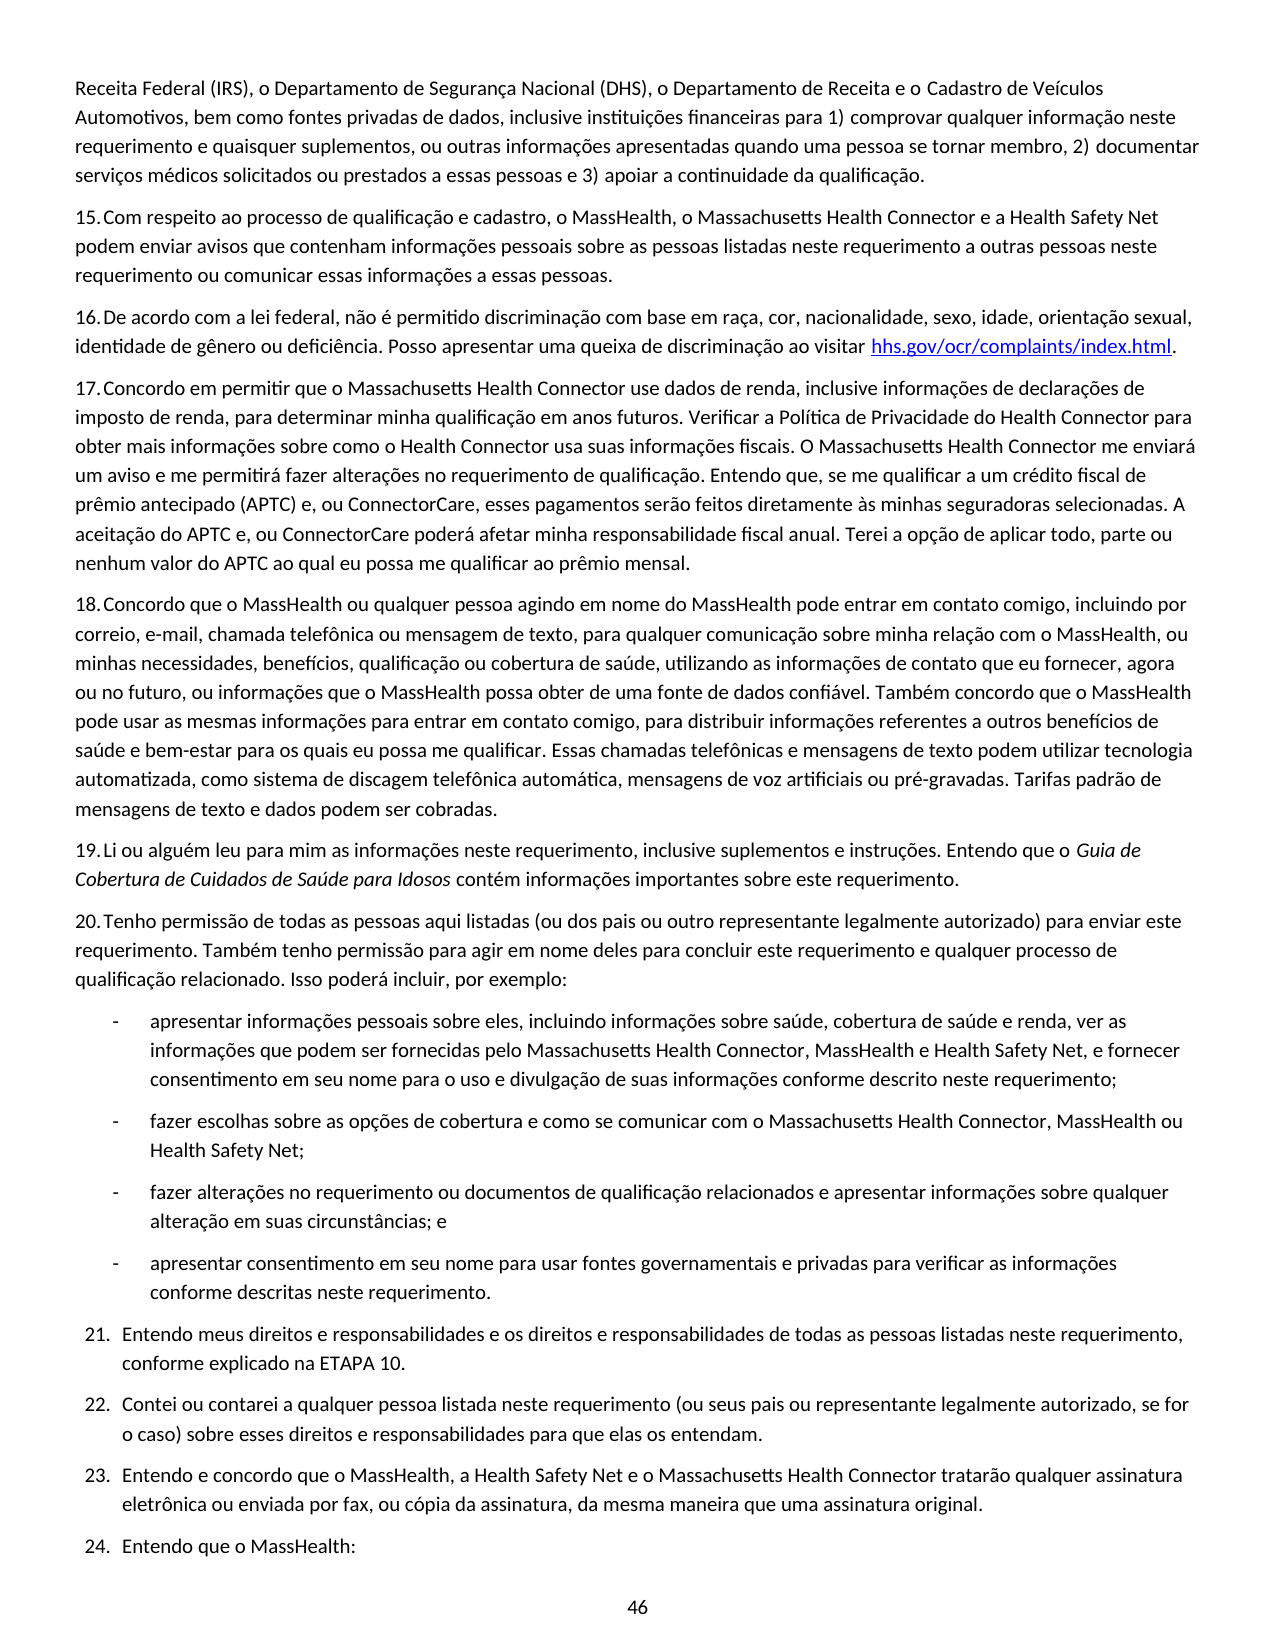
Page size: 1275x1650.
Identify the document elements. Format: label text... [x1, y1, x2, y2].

list Contei ou contarei a qualquer pessoa listada neste requerimento (ou seus pais ou representante legalmente autorizado, se for o caso) sobre esses direitos e responsabilidades para que elas os entendam. [84, 1392, 1200, 1446]
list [75, 75, 1200, 188]
list Li ou alguém leu para mim as informações neste requerimento, inclusive suplementos e instruções. Entendo que o Guia de Cobertura de Cuidados de Saúde para Idosos contém informações importantes sobre este requerimento. [75, 837, 1200, 892]
list Entendo meus direitos e responsabilidades e os direitos e responsabilidades de todas as pessoas listadas neste requerimento, conforme explicado na ETAPA 10. [84, 1321, 1200, 1375]
list De acordo com a lei federal, não é permitido discriminação com base em raça, cor, nacionalidade, sexo, idade, orientação sexual, identidade de gênero ou deficiência. Posso apresentar uma queixa de discriminação ao visitar hhs.gov/ocr/complaints/index.html. [75, 304, 1200, 359]
list Entendo e concordo que o MassHealth, a Health Safety Net e o Massachusetts Health Connector tratarão qualquer assinatura eletrônica ou enviada por fax, ou cópia da assinatura, da mesma maneira que uma assinatura original. [84, 1462, 1200, 1517]
list Entendo que o MassHealth: [84, 1533, 1200, 1559]
list Com respeito ao processo de qualificação e cadastro, o MassHealth, o Massachusetts Health Connector e a Health Safety Net podem enviar avisos que contenham informações pessoais sobre as pessoas listadas neste requerimento a outras pessoas neste requerimento ou comunicar essas informações a essas pessoas. [75, 204, 1200, 288]
list Concordo em permitir que o Massachusetts Health Connector use dados de renda, inclusive informações de declarações de imposto de renda, para determinar minha qualificação em anos futuros. Verificar a Política de Privacidade do Health Connector para obter mais informações sobre como o Health Connector usa suas informações fiscais. O Massachusetts Health Connector me enviará um aviso e me permitirá fazer alterações no requerimento de qualificação. Entendo que, se me qualificar a um crédito fiscal de prêmio antecipado (APTC) e, ou ConnectorCare, esses pagamentos serão feitos diretamente às minhas seguradoras selecionadas. A aceitação do APTC e, ou ConnectorCare poderá afetar minha responsabilidade fiscal anual. Terei a opção de aplicar todo, parte ou nenhum valor do APTC ao qual eu possa me qualificar ao prêmio mensal. [75, 375, 1200, 575]
list fazer alterações no requerimento ou documentos de qualificação relacionados e apresentar informações sobre qualquer alteração em suas circunstâncias; e [112, 1179, 1200, 1234]
list Concordo que o MassHealth ou qualquer pessoa agindo em nome do MassHealth pode entrar em contato comigo, incluindo por correio, e-mail, chamada telefônica ou mensagem de texto, para qualquer comunicação sobre minha relação com o MassHealth, ou minhas necessidades, benefícios, qualificação ou cobertura de saúde, utilizando as informações de contato que eu fornecer, agora ou no futuro, ou informações que o MassHealth possa obter de uma fonte de dados confiável. Também concordo que o MassHealth pode usar as mesmas informações para entrar em contato comigo, para distribuir informações referentes a outros benefícios de saúde e bem-estar para os quais eu possa me qualificar. Essas chamadas telefônicas e mensagens de texto podem utilizar tecnologia automatizada, como sistema de discagem telefônica automática, mensagens de voz artificiais ou pré-gravadas. Tarifas padrão de mensagens de texto e dados podem ser cobradas. [75, 592, 1200, 821]
list fazer escolhas sobre as opções de cobertura e como se comunicar com o Massachusetts Health Connector, MassHealth ou Health Safety Net; [112, 1108, 1200, 1163]
list apresentar informações pessoais sobre eles, incluindo informações sobre saúde, cobertura de saúde e renda, ver as informações que podem ser fornecidas pelo Massachusetts Health Connector, MassHealth e Health Safety Net, e fornecer consentimento em seu nome para o uso e divulgação de suas informações conforme descrito neste requerimento; [112, 1008, 1200, 1092]
list apresentar consentimento em seu nome para usar fontes governamentais e privadas para verificar as informações conforme descritas neste requerimento. [112, 1250, 1200, 1304]
list Tenho permissão de todas as pessoas aqui listadas (ou dos pais ou outro representante legalmente autorizado) para enviar este requerimento. Também tenho permissão para agir em nome deles para concluir este requerimento e qualquer processo de qualificação relacionado. Isso poderá incluir, por exemplo: [75, 908, 1200, 992]
